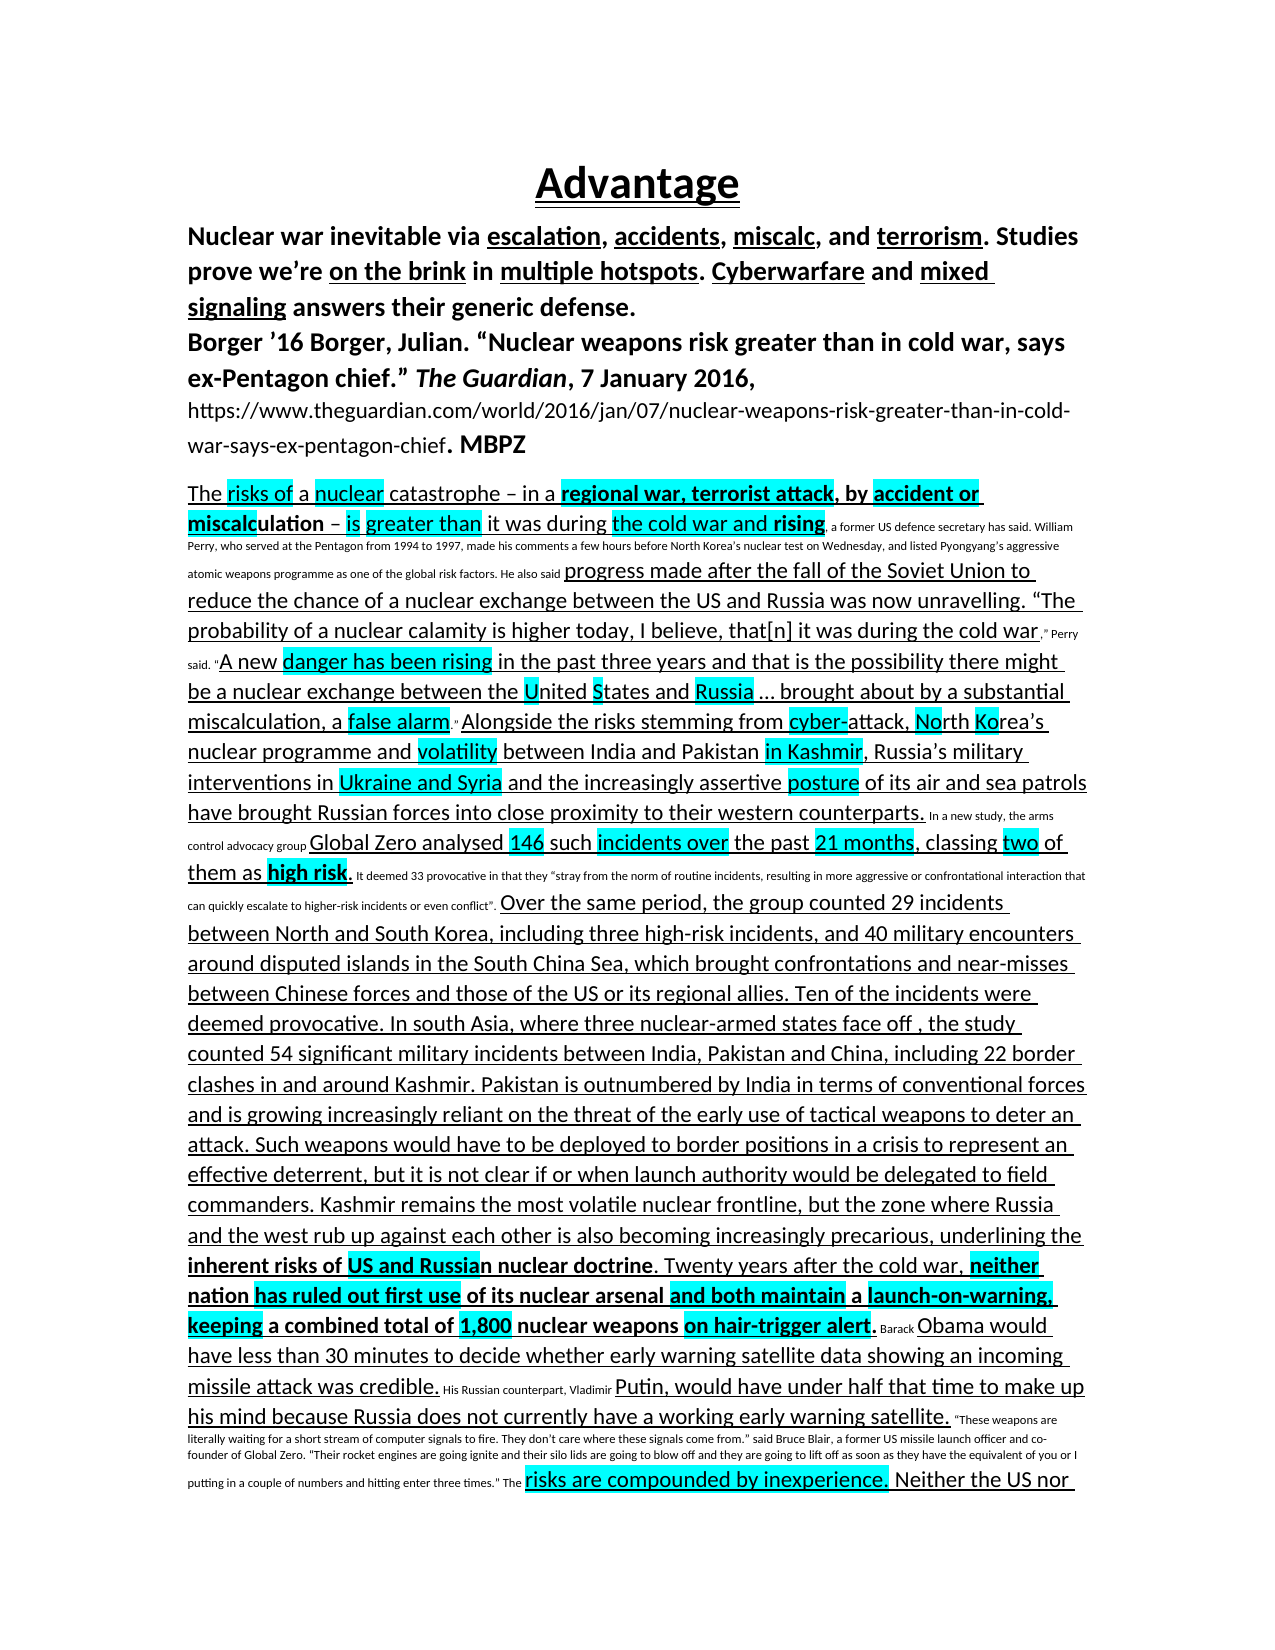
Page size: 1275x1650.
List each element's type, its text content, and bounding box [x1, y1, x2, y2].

subtitle Nuclear war inevitable via escalation, accidents, miscalc, and terrorism. Studies prove we’re on the brink in multiple hotspots. Cyberwarfare and mixed signaling answers their generic defense. [187, 219, 1087, 323]
text Borger ’16 Borger, Julian. “Nuclear weapons risk greater than in cold war, says ex-Pentagon chief.” The Guardian, 7 January 2016, https://www.theguardian.com/world/2016/jan/07/nuclear-weapons-risk-greater-than-in-cold-war-says-ex-pentagon-chief. MBPZ [187, 326, 1087, 460]
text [187, 1095, 1087, 1493]
subtitle Advantage [187, 154, 1087, 210]
